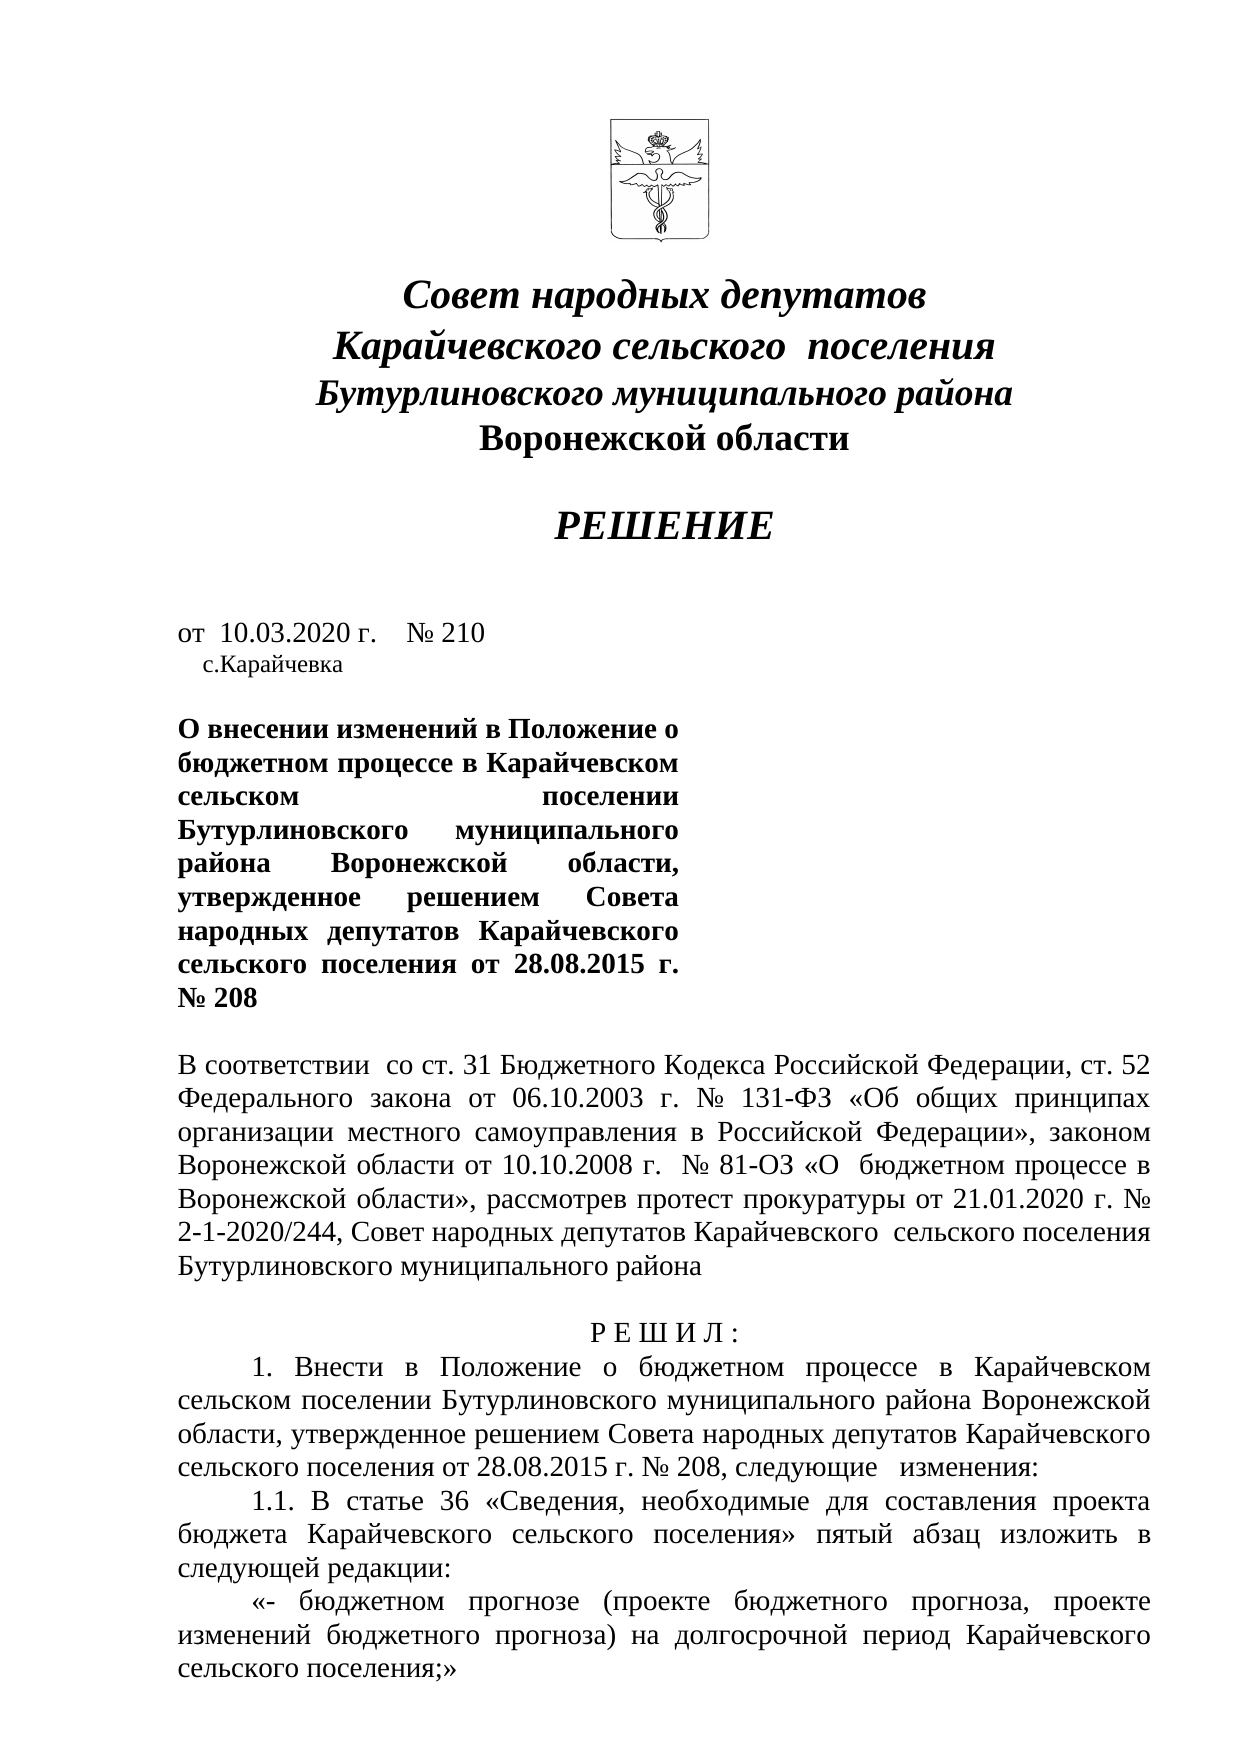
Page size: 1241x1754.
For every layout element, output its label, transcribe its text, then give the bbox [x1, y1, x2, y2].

text Карайчевского сельского поселения [177, 320, 1152, 368]
text 1. Внести в Положение о бюджетном процессе в Карайчевском сельском поселении Бутурлиновского муниципального района Воронежской области, утвержденное решением Совета народных депутатов Карайчевского сельского поселения от 28.08.2015 г. № 208, следующие изменения: [177, 1349, 1152, 1483]
text с.Карайчевка [177, 649, 1152, 678]
text «- бюджетном прогнозе (проекте бюджетного прогноза, проекте изменений бюджетного прогноза) на долгосрочной период Карайчевского сельского поселения;» [177, 1583, 1152, 1684]
text от 10.03.2020 г. № 210 [177, 616, 1152, 649]
text О внесении изменений в Положение о бюджетном процессе в Карайчевском сельском поселении Бутурлиновского муниципального района Воронежской области, утвержденное решением Совета народных депутатов Карайчевского сельского поселения от 28.08.2015 г. № 208 [177, 711, 679, 1013]
text Совет народных депутатов [177, 270, 1152, 318]
text В соответствии со ст. 31 Бюджетного Кодекса Российской Федерации, ст. 52 Федерального закона от 06.10.2003 г. № 131-ФЗ «Об общих принципах организации местного самоуправления в Российской Федерации», законом Воронежской области от 10.10.2008 г. № 81-ОЗ «О бюджетном процессе в Воронежской области», рассмотрев протест прокуратуры от 21.01.2020 г. № 2-1-2020/244, Совет народных депутатов Карайчевского сельского поселения Бутурлиновского муниципального района [177, 1047, 1152, 1282]
text 1.1. В статье 36 «Сведения, необходимые для составления проекта бюджета Карайчевского сельского поселения» пятый абзац изложить в следующей редакции: [177, 1483, 1152, 1583]
text Р Е Ш И Л : [177, 1315, 1152, 1349]
text РЕШЕНИЕ [177, 501, 1152, 548]
picture [606, 118, 713, 244]
text Бутурлиновского муниципального района [177, 371, 1152, 414]
text Воронежской области [177, 416, 1152, 459]
